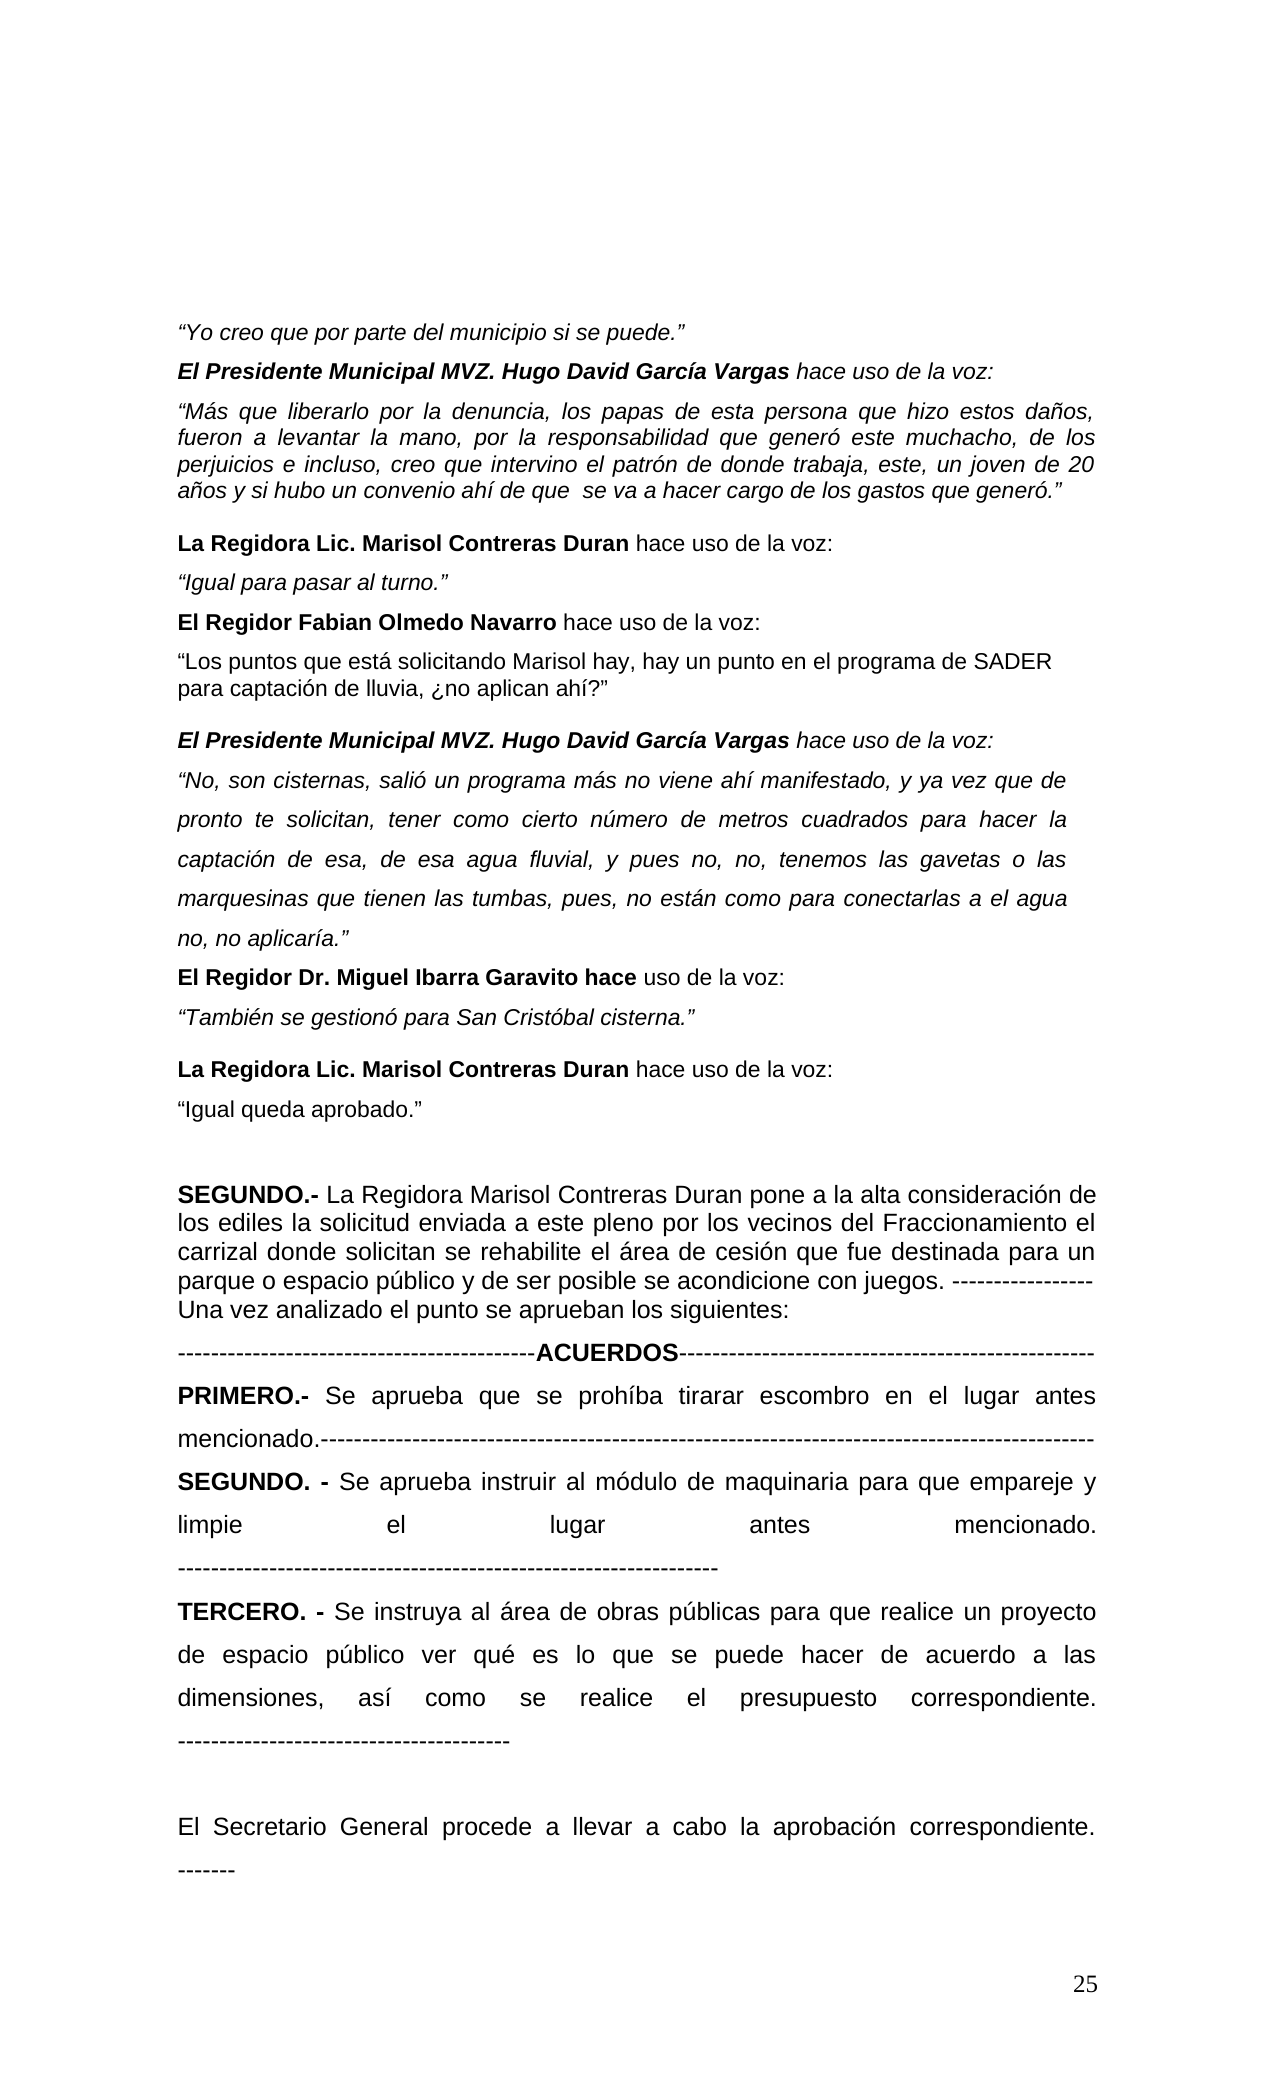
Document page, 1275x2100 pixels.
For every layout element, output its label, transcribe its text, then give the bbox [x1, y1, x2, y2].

text La Regidora Lic. Marisol Contreras Duran hace uso de la voz: [177, 1056, 1070, 1083]
text TERCERO. - Se instruya al área de obras públicas para que realice un proyecto de espacio público ver qué es lo que se puede hacer de acuerdo a las dimensiones, así como se realice el presupuesto correspondiente. ---------------------------------------- [177, 1596, 1098, 1754]
text El Regidor Dr. Miguel Ibarra Garavito hace uso de la voz: [177, 964, 1070, 990]
text SEGUNDO. - Se aprueba instruir al módulo de maquinaria para que empareje y limpie el lugar antes mencionado. ----------------------------------------------------------------- [177, 1467, 1098, 1582]
text “Igual queda aprobado.” [177, 1096, 1098, 1122]
text “Los puntos que está solicitando Marisol hay, hay un punto en el programa de SADER para captación de lluvia, ¿no aplican ahí?” [177, 648, 1098, 701]
text SEGUNDO.- La Regidora Marisol Contreras Duran pone a la alta consideración de los ediles la solicitud enviada a este pleno por los vecinos del Fraccionamiento el carrizal donde solicitan se rehabilite el área de cesión que fue destinada para un parque o espacio público y de ser posible se acondicione con juegos. ----------------- [177, 1179, 1098, 1294]
text “Igual para pasar al turno.” [177, 569, 1070, 596]
text El Presidente Municipal MVZ. Hugo David García Vargas hace uso de la voz: [177, 358, 1070, 385]
text “Más que liberarlo por la denuncia, los papas de esta persona que hizo estos daños, fueron a levantar la mano, por la responsabilidad que generó este muchacho, de los perjuicios e incluso, creo que intervino el patrón de donde trabaja, este, un joven de 20 años y si hubo un convenio ahí de que se va a hacer cargo de los gastos que generó.” [177, 398, 1098, 503]
text -------------------------------------------ACUERDOS--------------------------------------------------PRIMERO.- Se aprueba que se prohíba tirarar escombro en el lugar antes mencionado.--------------------------------------------------------------------------------------------- [177, 1338, 1098, 1453]
text “No, son cisternas, salió un programa más no viene ahí manifestado, y ya vez que de pronto te solicitan, tener como cierto número de metros cuadrados para hacer la captación de esa, de esa agua fluvial, y pues no, no, tenemos las gavetas o las marquesinas que tienen las tumbas, pues, no están como para conectarlas a el agua no, no aplicaría.” [177, 767, 1070, 951]
text “Yo creo que por parte del municipio si se puede.” [177, 319, 1098, 345]
text El Regidor Fabian Olmedo Navarro hace uso de la voz: [177, 609, 1070, 635]
text El Secretario General procede a llevar a cabo la aprobación correspondiente. ------- [177, 1812, 1098, 1884]
text La Regidora Lic. Marisol Contreras Duran hace uso de la voz: [177, 530, 1070, 556]
text El Presidente Municipal MVZ. Hugo David García Vargas hace uso de la voz: [177, 727, 1070, 753]
text Una vez analizado el punto se aprueban los siguientes: [177, 1294, 1098, 1323]
text “También se gestionó para San Cristóbal cisterna.” [177, 1003, 1098, 1030]
